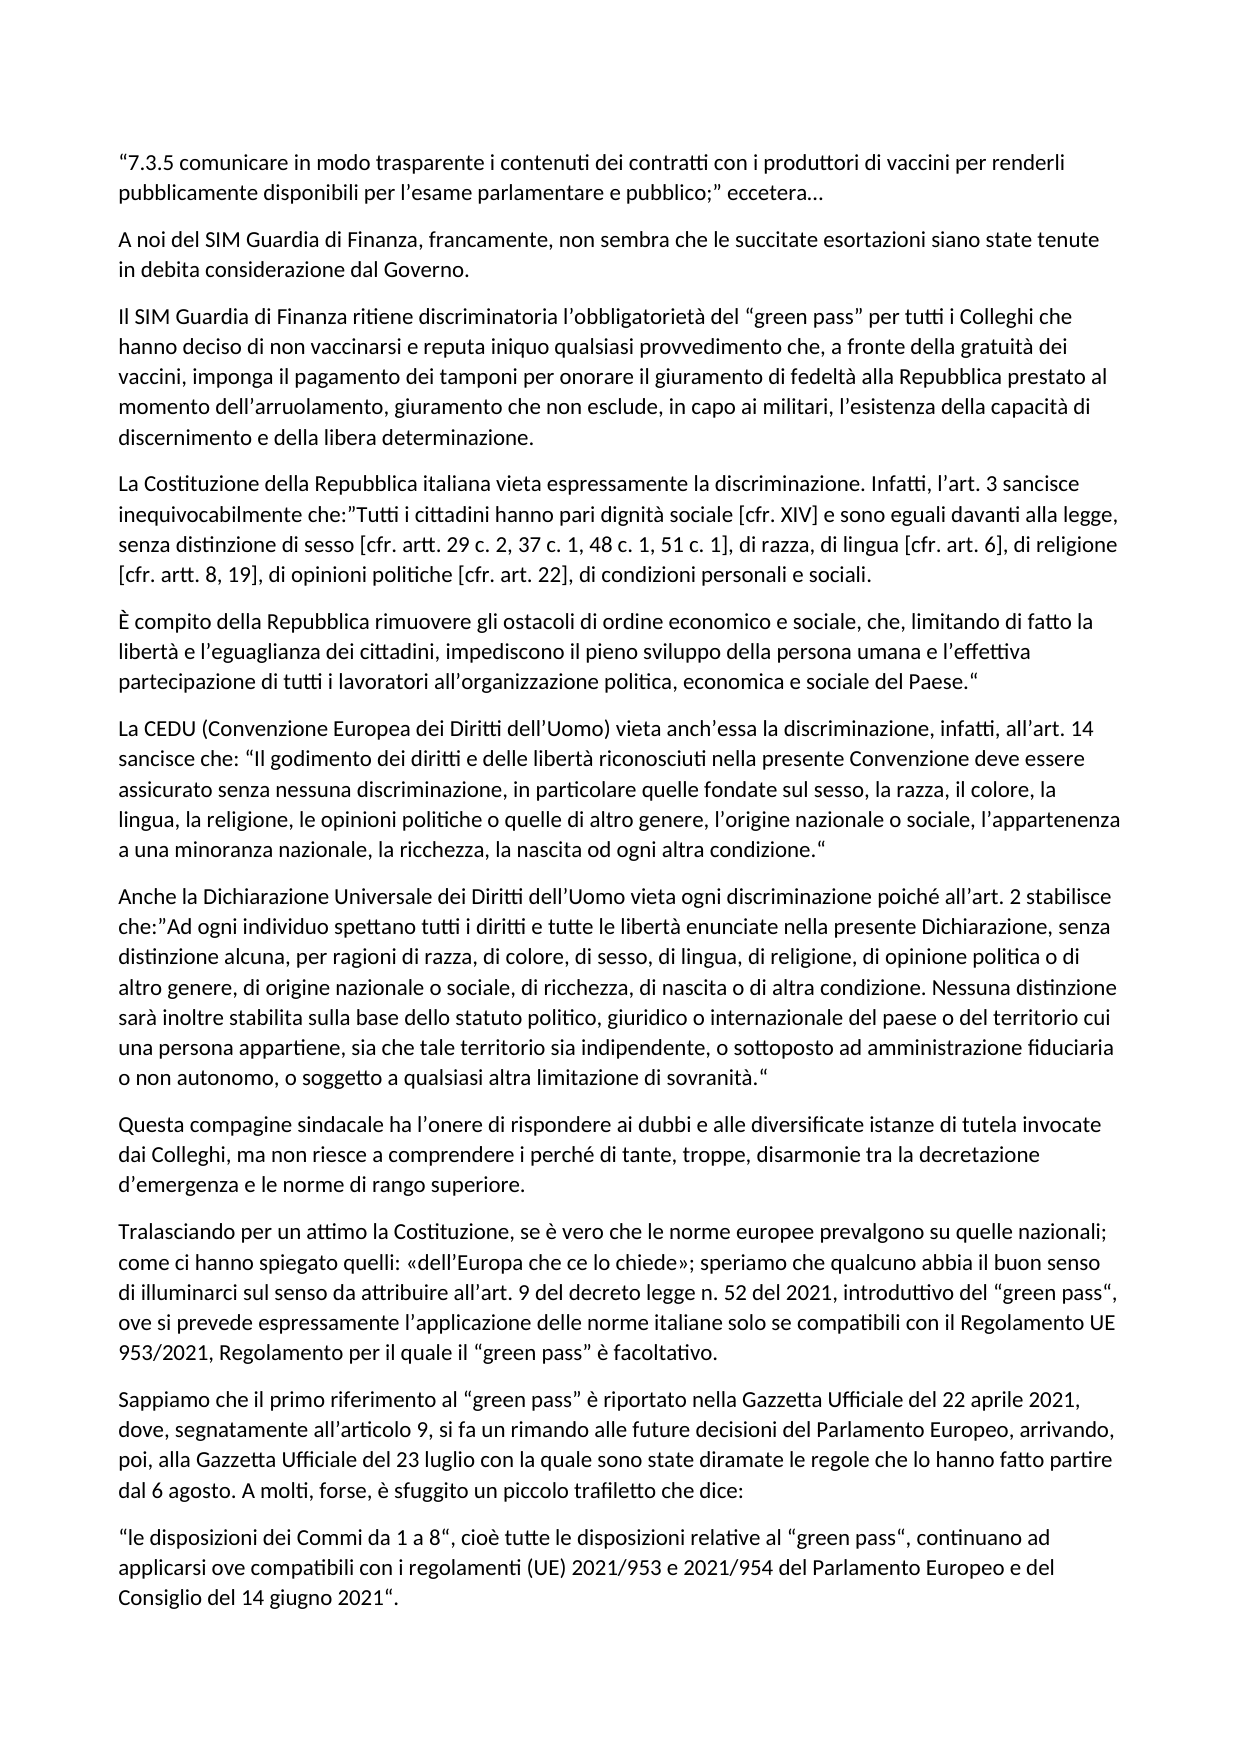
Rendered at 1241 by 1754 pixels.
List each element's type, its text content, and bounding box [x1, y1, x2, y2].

text Il SIM Guardia di Finanza ritiene discriminatoria l’obbligatorietà del “green pass” per tutti i Colleghi che hanno deciso di non vaccinarsi e reputa iniquo qualsiasi provvedimento che, a fronte della gratuità dei vaccini, imponga il pagamento dei tamponi per onorare il giuramento di fedeltà alla Repubblica prestato al momento dell’arruolamento, giuramento che non esclude, in capo ai militari, l’esistenza della capacità di discernimento e della libera determinazione. [118, 302, 1122, 451]
text A noi del SIM Guardia di Finanza, francamente, non sembra che le succitate esortazioni siano state tenute in debita considerazione dal Governo. [118, 225, 1122, 283]
text Tralasciando per un attimo la Costituzione, se è vero che le norme europee prevalgono su quelle nazionali; come ci hanno spiegato quelli: «dell’Europa che ce lo chiede»; speriamo che qualcuno abbia il buon senso di illuminarci sul senso da attribuire all’art. 9 del decreto legge n. 52 del 2021, introduttivo del “green pass“, ove si prevede espressamente l’applicazione delle norme italiane solo se compatibili con il Regolamento UE 953/2021, Regolamento per il quale il “green pass” è facoltativo. [118, 1217, 1122, 1366]
text Anche la Dichiarazione Universale dei Diritti dell’Uomo vieta ogni discriminazione poiché all’art. 2 stabilisce che:”Ad ogni individuo spettano tutti i diritti e tutte le libertà enunciate nella presente Dichiarazione, senza distinzione alcuna, per ragioni di razza, di colore, di sesso, di lingua, di religione, di opinione politica o di altro genere, di origine nazionale o sociale, di ricchezza, di nascita o di altra condizione. Nessuna distinzione sarà inoltre stabilita sulla base dello statuto politico, giuridico o internazionale del paese o del territorio cui una persona appartiene, sia che tale territorio sia indipendente, o sottoposto ad amministrazione fiduciaria o non autonomo, o soggetto a qualsiasi altra limitazione di sovranità.“ [118, 882, 1122, 1091]
text Sappiamo che il primo riferimento al “green pass” è riportato nella Gazzetta Ufficiale del 22 aprile 2021, dove, segnatamente all’articolo 9, si fa un rimando alle future decisioni del Parlamento Europeo, arrivando, poi, alla Gazzetta Ufficiale del 23 luglio con la quale sono state diramate le regole che lo hanno fatto partire dal 6 agosto. A molti, forse, è sfuggito un piccolo trafiletto che dice: [118, 1385, 1122, 1504]
text La Costituzione della Repubblica italiana vieta espressamente la discriminazione. Infatti, l’art. 3 sancisce inequivocabilmente che:”Tutti i cittadini hanno pari dignità sociale [cfr. XIV] e sono eguali davanti alla legge, senza distinzione di sesso [cfr. artt. 29 c. 2, 37 c. 1, 48 c. 1, 51 c. 1], di razza, di lingua [cfr. art. 6], di religione [cfr. artt. 8, 19], di opinioni politiche [cfr. art. 22], di condizioni personali e sociali. [118, 469, 1122, 588]
text Questa compagine sindacale ha l’onere di rispondere ai dubbi e alle diversificate istanze di tutela invocate dai Colleghi, ma non riesce a comprendere i perché di tante, troppe, disarmonie tra la decretazione d’emergenza e le norme di rango superiore. [118, 1110, 1122, 1198]
text La CEDU (Convenzione Europea dei Diritti dell’Uomo) vieta anch’essa la discriminazione, infatti, all’art. 14 sancisce che: “Il godimento dei diritti e delle libertà riconosciuti nella presente Convenzione deve essere assicurato senza nessuna discriminazione, in particolare quelle fondate sul sesso, la razza, il colore, la lingua, la religione, le opinioni politiche o quelle di altro genere, l’origine nazionale o sociale, l’appartenenza a una minoranza nazionale, la ricchezza, la nascita od ogni altra condizione.“ [118, 714, 1122, 863]
text “7.3.5 comunicare in modo trasparente i contenuti dei contratti con i produttori di vaccini per renderli pubblicamente disponibili per l’esame parlamentare e pubblico;” eccetera… [118, 148, 1122, 206]
text “le disposizioni dei Commi da 1 a 8“, cioè tutte le disposizioni relative al “green pass“, continuano ad applicarsi ove compatibili con i regolamenti (UE) 2021/953 e 2021/954 del Parlamento Europeo e del Consiglio del 14 giugno 2021“. [118, 1523, 1122, 1611]
text È compito della Repubblica rimuovere gli ostacoli di ordine economico e sociale, che, limitando di fatto la libertà e l’eguaglianza dei cittadini, impediscono il pieno sviluppo della persona umana e l’effettiva partecipazione di tutti i lavoratori all’organizzazione politica, economica e sociale del Paese.“ [118, 607, 1122, 695]
